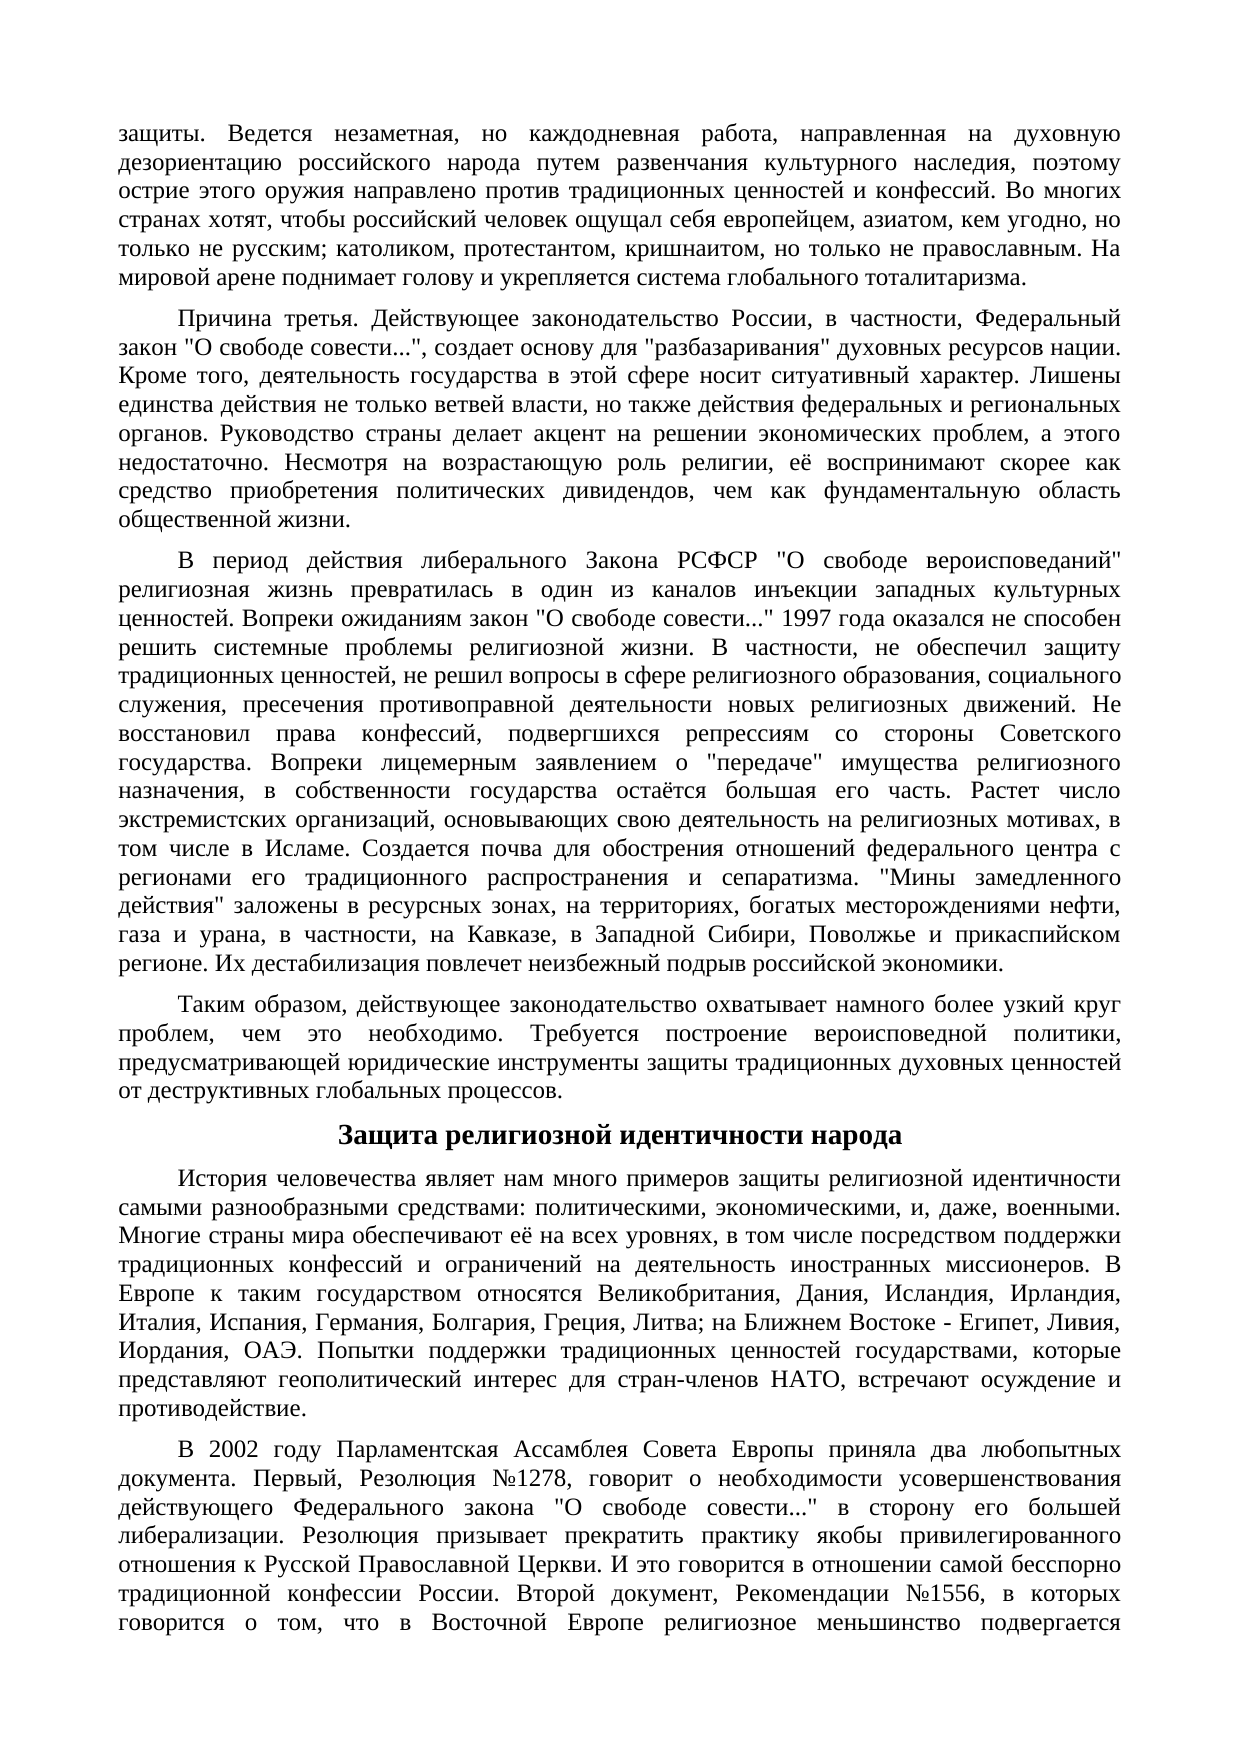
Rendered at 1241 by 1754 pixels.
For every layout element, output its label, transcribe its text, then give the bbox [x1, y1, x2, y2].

text Причина третья. Действующее законодательство России, в частности, Федеральный закон "О свободе совести...", создает основу для "разбазаривания" духовных ресурсов нации. Кроме того, деятельность государства в этой сфере носит ситуативный характер. Лишены единства действия не только ветвей власти, но также действия федеральных и региональных органов. Руководство страны делает акцент на решении экономических проблем, а этого недостаточно. Несмотря на возрастающую роль религии, её воспринимают скорее как средство приобретения политических дивидендов, чем как фундаментальную область общественной жизни. [118, 303, 1122, 533]
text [118, 1434, 1122, 1635]
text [118, 118, 1122, 291]
text Защита религиозной идентичности народа [118, 1117, 1122, 1150]
text Таким образом, действующее законодательство охватывает намного более узкий круг проблем, чем это необходимо. Требуется построение вероисповедной политики, предусматривающей юридические инструменты защиты традиционных духовных ценностей от деструктивных глобальных процессов. [118, 989, 1122, 1104]
text История человечества являет нам много примеров защиты религиозной идентичности самыми разнообразными средствами: политическими, экономическими, и, даже, военными. Многие страны мира обеспечивают её на всех уровнях, в том числе посредством поддержки традиционных конфессий и ограничений на деятельность иностранных миссионеров. В Европе к таким государством относятся Великобритания, Дания, Исландия, Ирландия, Италия, Испания, Германия, Болгария, Греция, Литва; на Ближнем Востоке - Египет, Ливия, Иордания, ОАЭ. Попытки поддержки традиционных ценностей государствами, которые представляют геополитический интерес для стран-членов НАТО, встречают осуждение и противодействие. [118, 1163, 1122, 1422]
text В период действия либерального Закона РСФСР "О свободе вероисповеданий" религиозная жизнь превратилась в один из каналов инъекции западных культурных ценностей. Вопреки ожиданиям закон "О свободе совести..." 1997 года оказался не способен решить системные проблемы религиозной жизни. В частности, не обеспечил защиту традиционных ценностей, не решил вопросы в сфере религиозного образования, социального служения, пресечения противоправной деятельности новых религиозных движений. Не восстановил права конфессий, подвергшихся репрессиям со стороны Советского государства. Вопреки лицемерным заявлением о "передаче" имущества религиозного назначения, в собственности государства остаётся большая его часть. Растет число экстремистских организаций, основывающих свою деятельность на религиозных мотивах, в том числе в Исламе. Создается почва для обострения отношений федерального центра с регионами его традиционного распространения и сепаратизма. "Мины замедленного действия" заложены в ресурсных зонах, на территориях, богатых месторождениями нефти, газа и урана, в частности, на Кавказе, в Западной Сибири, Поволжье и прикаспийском регионе. Их дестабилизация повлечет неизбежный подрыв российской экономики. [118, 546, 1122, 977]
